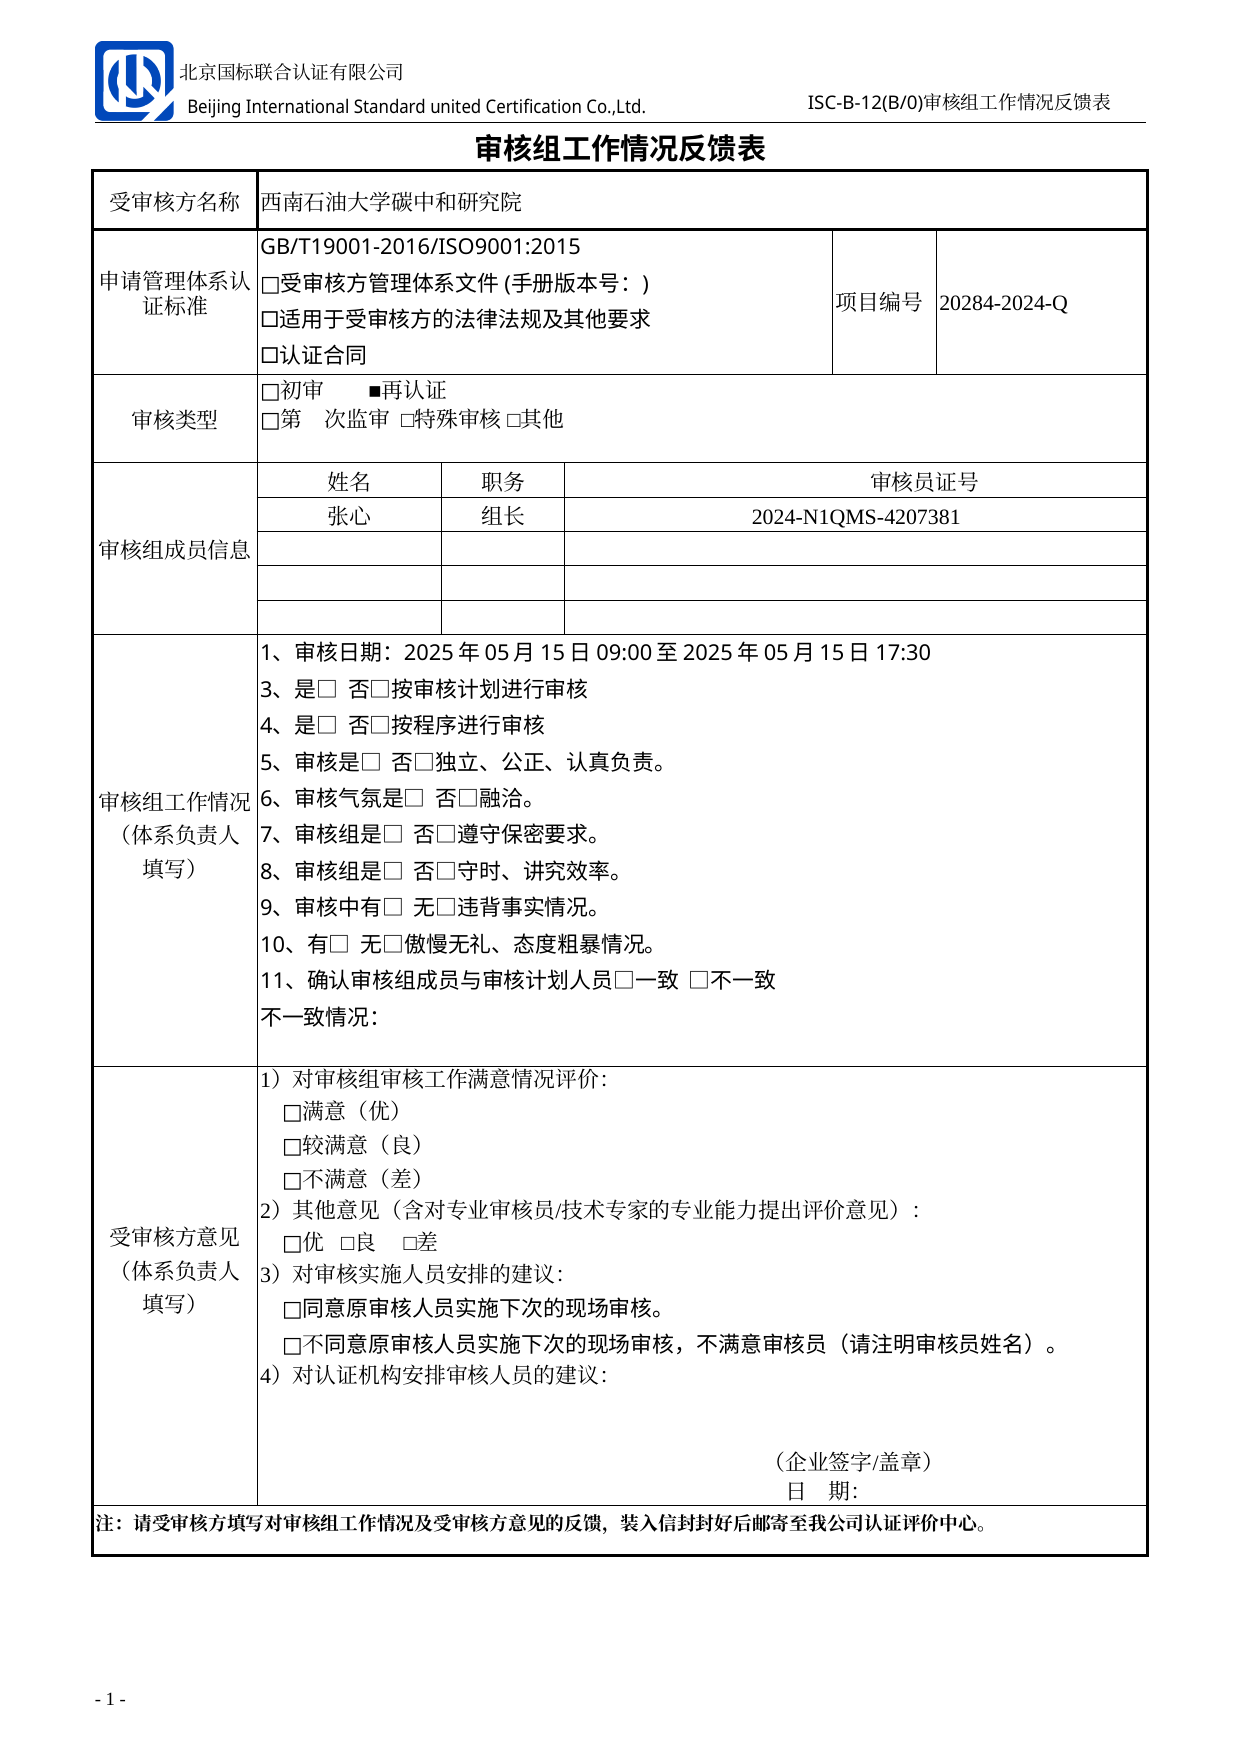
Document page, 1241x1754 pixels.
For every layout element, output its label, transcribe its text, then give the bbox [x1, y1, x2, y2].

table_cell [442, 566, 564, 600]
table_cell 项目编号 [833, 231, 936, 374]
table_cell GB/T19001-2016/ISO9001:2015 □受审核方管理体系文件 (手册版本号：) 适用于受审核方的法律法规及其他要求 认证合同 [258, 231, 832, 374]
table_cell 2024-N1QMS-4207381 [565, 498, 1146, 531]
table_cell □初审 ■再认证 □第 次监审 □特殊审核 □其他 [258, 375, 1146, 462]
table_cell 1、审核日期：2025年05月15日 09:00至2025年05月15日 17:30 3、是□ 否□按审核计划进行审核 4、是□ 否□按程序进行审核 5、审核是□ 否□独立、公正、认真负责。 6、审核气氛是□ 否□融洽。 7、审核组是□ 否□遵守保密要求。 8、审核组是□ 否□守时、讲究效率。 9、审核中有□ 无□违背事实情况。 10、有□ 无□傲慢无礼、态度粗暴情况。 11、确认审核组成员与审核计划人员□一致 □不一致 不一致情况： [258, 635, 1146, 1066]
table_cell [258, 601, 441, 634]
table_cell [565, 532, 1146, 565]
table_cell 组长 [442, 498, 564, 531]
table_cell [442, 532, 564, 565]
table_header 西南石油大学碳中和研究院 [259, 172, 1146, 228]
table_cell [258, 532, 441, 565]
table_cell 职务 [442, 463, 564, 497]
table_cell 审核员证号 [565, 463, 1146, 497]
table_cell 注：请受审核方填写对审核组工作情况及受审核方意见的反馈，装入信封封好后邮寄至我公司认证评价中心。 [94, 1506, 1146, 1554]
table_cell [565, 566, 1146, 600]
table_cell [258, 566, 441, 600]
table_cell 受审核方意见（体系负责人 填写） [94, 1067, 257, 1504]
table_cell 审核类型 [94, 375, 257, 462]
table_cell 姓名 [258, 463, 441, 497]
table_cell [442, 601, 564, 634]
table_cell 20284-2024-Q [937, 231, 1146, 374]
table_cell 张心 [258, 498, 441, 531]
text 审核组工作情况反馈表 [94, 123, 1146, 169]
table_cell 审核组工作情况（体系负责人 填写） [94, 635, 257, 1066]
table_cell 申请管理体系认证标准 [94, 231, 257, 374]
table_cell [565, 601, 1146, 634]
table_header 受审核方名称 [94, 172, 256, 228]
picture [95, 41, 174, 121]
table_cell 1）对审核组审核工作满意情况评价： □满意（优） □较满意（良） □不满意（差） 2）其他意见（含对专业审核员/技术专家的专业能力提出评价意见）： □优 □良 □差 3）对审核实施人员安排的建议： □同意原审核人员实施下次的现场审核。 □不同意原审核人员实施下次的现场审核，不满意审核员（请注明审核员姓名）。 4）对认证机构安排审核人员的建议： （企业签字/盖章） 日 期： [258, 1067, 1146, 1504]
table_cell 审核组成员信息 [94, 463, 257, 634]
